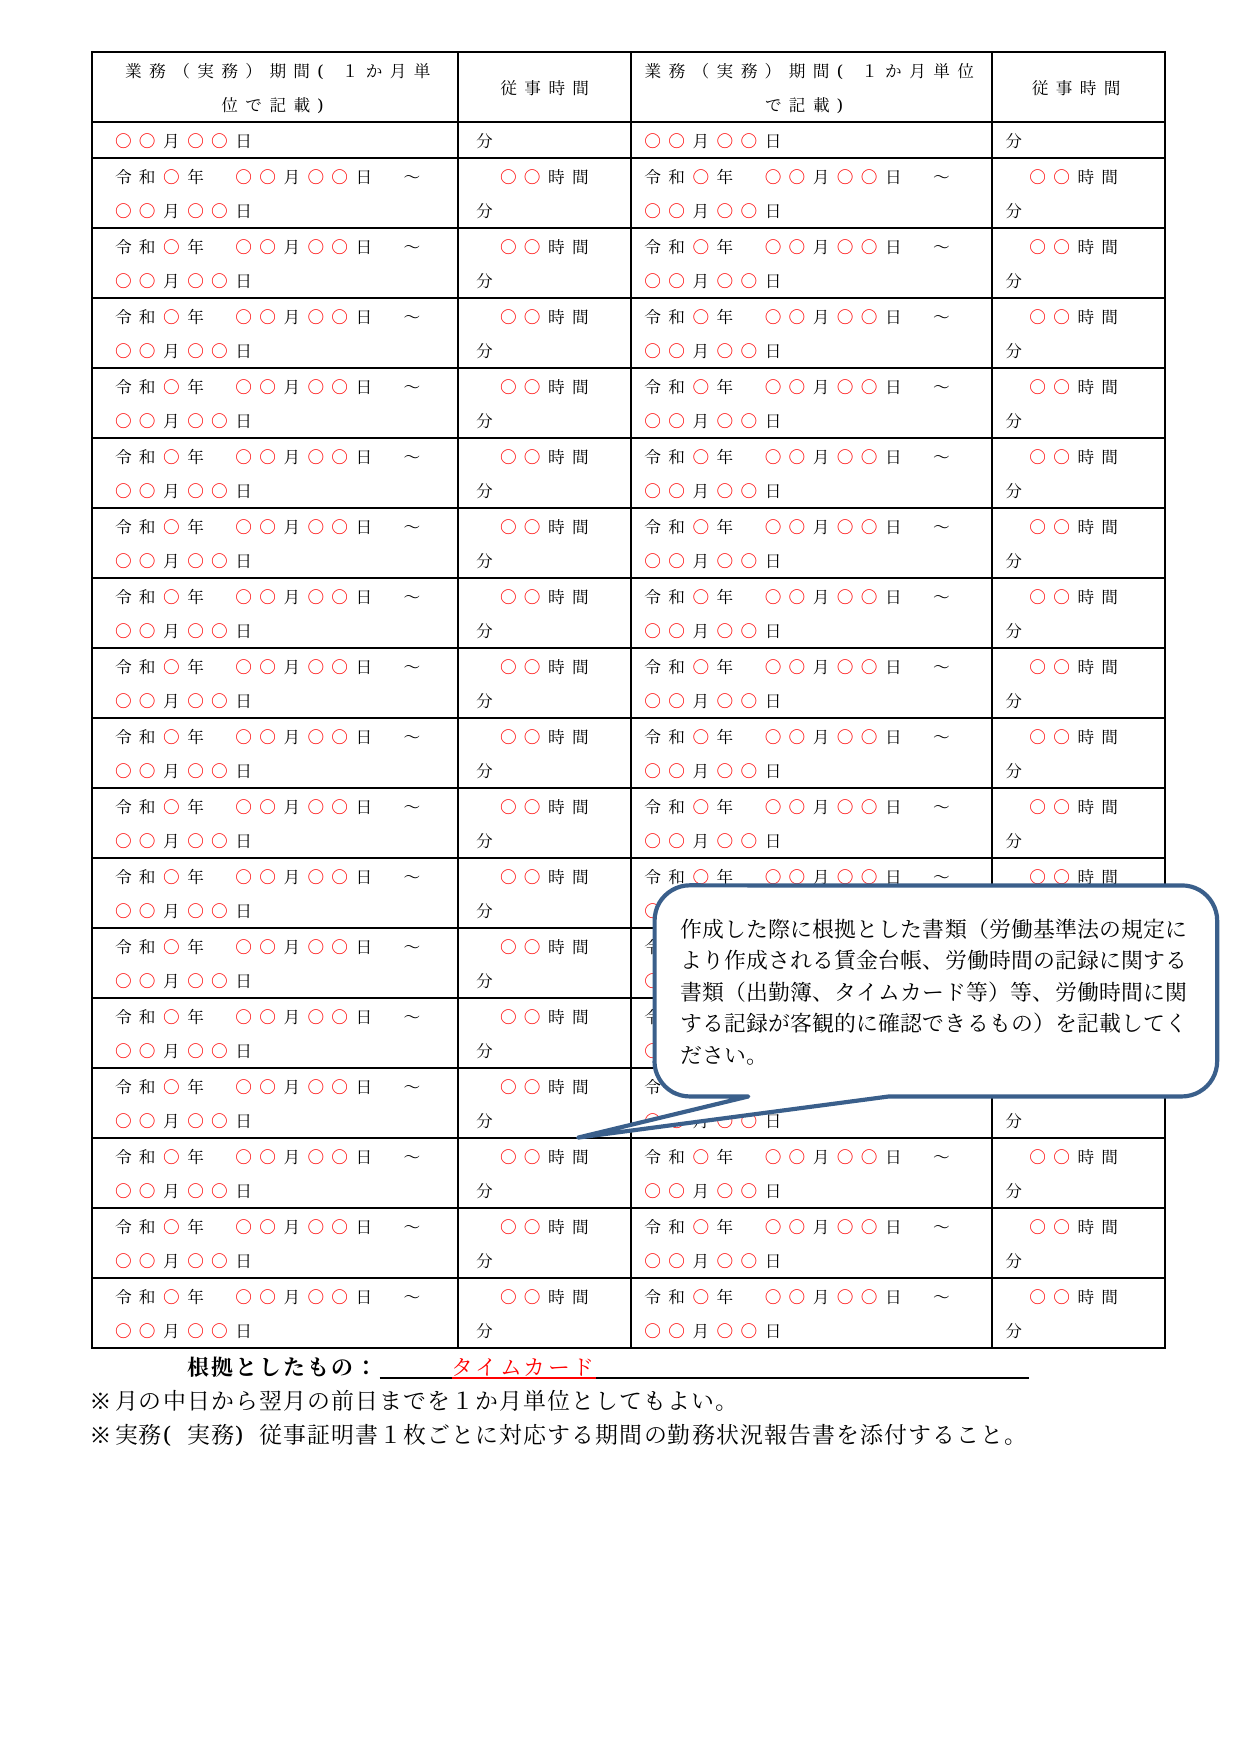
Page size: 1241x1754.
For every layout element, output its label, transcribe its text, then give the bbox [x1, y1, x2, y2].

table_cell 〇〇時間 分 [993, 299, 1164, 367]
table_header 業務（実務）期間(１か月単位で記載) [632, 53, 991, 121]
table_cell 〇〇時間 分 [993, 1139, 1164, 1207]
text ※月の中日から翌月の前日までを１か月単位としてもよい。 [91, 1383, 1149, 1417]
table_cell 〇〇時間 分 [993, 719, 1164, 787]
table_cell 〇〇時間 分 [459, 929, 630, 997]
table_cell 令和〇年 〇〇月〇〇日 ～ 〇〇月〇〇日 [632, 719, 991, 787]
table_cell 令和〇年 〇〇月〇〇日 ～ 〇〇月〇〇日 [632, 1099, 991, 1137]
table_cell 〇〇時間 分 [459, 1139, 630, 1207]
table_cell 〇〇時間 分 [459, 509, 630, 577]
table_cell 令和〇年 〇〇月〇〇日 ～ 〇〇月〇〇日 [632, 649, 991, 717]
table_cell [632, 123, 991, 157]
table_cell 令和〇年 〇〇月〇〇日 ～ 〇〇月〇〇日 [93, 999, 457, 1067]
table_cell 令和〇年 〇〇月〇〇日 ～ 〇〇月〇〇日 [93, 299, 457, 367]
table_cell 令和〇年 〇〇月〇〇日 ～ 〇〇月〇〇日 [93, 649, 457, 717]
table_cell 令和〇年 〇〇月〇〇日 ～ 〇〇月〇〇日 [93, 929, 457, 997]
table_cell 〇〇時間 分 [459, 999, 630, 1067]
table_cell 〇〇時間 分 [993, 1209, 1164, 1277]
table_cell 令和〇年 〇〇月〇〇日 ～ 〇〇月〇〇日 [632, 439, 991, 507]
table_cell 〇〇時間 分 [993, 229, 1164, 297]
table_cell 令和〇年 〇〇月〇〇日 ～ 〇〇月〇〇日 [632, 159, 991, 227]
table_cell 令和〇年 〇〇月〇〇日 ～ 〇〇月〇〇日 [93, 369, 457, 437]
table_cell 〇〇時間 分 [459, 123, 630, 157]
table_cell 〇〇時間 分 [459, 159, 630, 227]
table_cell 令和〇年 〇〇月〇〇日 ～ 〇〇月〇〇日 [93, 1279, 457, 1347]
table_cell 令和〇年 〇〇月〇〇日 ～ 〇〇月〇〇日 [632, 579, 991, 647]
table_cell 令和〇年 〇〇月〇〇日 ～ 〇〇月〇〇日 [632, 1069, 724, 1122]
table_cell 〇〇時間 分 [459, 649, 630, 717]
table_cell 〇〇時間 分 [993, 439, 1164, 507]
table_cell 〇〇時間 分 [459, 1279, 630, 1347]
table_cell 令和〇年 〇〇月〇〇日 ～ 〇〇月〇〇日 [632, 299, 991, 367]
table_cell 令和〇年 〇〇月〇〇日 ～ 〇〇月〇〇日 [93, 859, 457, 927]
table_cell 〇〇時間 分 [993, 123, 1164, 157]
table_cell 〇〇時間 分 [459, 789, 630, 857]
table_cell 〇〇時間 分 [993, 579, 1164, 647]
table_cell 〇〇時間 分 [459, 1209, 630, 1277]
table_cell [93, 123, 457, 157]
text ※実務(実務)従事証明書１枚ごとに対応する期間の勤務状況報告書を添付すること。 [91, 1417, 1149, 1451]
table_cell 令和〇年 〇〇月〇〇日 ～ 〇〇月〇〇日 [632, 1209, 991, 1277]
text 根拠としたもの： タイムカード [91, 1349, 1149, 1383]
table_header 従事時間 [459, 53, 630, 121]
table_cell 〇〇時間 分 [459, 859, 630, 927]
table_header 業務（実務）期間(１か月単位で記載) [93, 53, 457, 121]
table_cell 〇〇時間 分 [993, 369, 1164, 437]
table_cell 令和〇年 〇〇月〇〇日 ～ 〇〇月〇〇日 [93, 579, 457, 647]
table_cell 〇〇時間 分 [993, 159, 1164, 227]
table_cell 令和〇年 〇〇月〇〇日 ～ 〇〇月〇〇日 [632, 859, 991, 927]
table_cell 〇〇時間 分 [993, 859, 1164, 883]
table_cell 令和〇年 〇〇月〇〇日 ～ 〇〇月〇〇日 [93, 789, 457, 857]
table_cell 〇〇時間 分 [459, 229, 630, 297]
table_cell 令和〇年 〇〇月〇〇日 ～ 〇〇月〇〇日 [93, 439, 457, 507]
table_cell 〇〇時間 分 [993, 509, 1164, 577]
table_cell 〇〇時間 分 [459, 719, 630, 787]
table_cell 令和〇年 〇〇月〇〇日 ～ 〇〇月〇〇日 [93, 159, 457, 227]
table_cell 令和〇年 〇〇月〇〇日 ～ 〇〇月〇〇日 [632, 229, 991, 297]
table_cell 令和〇年 〇〇月〇〇日 ～ 〇〇月〇〇日 [93, 1069, 457, 1137]
table_cell 令和〇年 〇〇月〇〇日 ～ 〇〇月〇〇日 [632, 1139, 991, 1207]
table_cell 令和〇年 〇〇月〇〇日 ～ 〇〇月〇〇日 [632, 369, 991, 437]
table_cell 〇〇時間 分 [459, 1069, 630, 1137]
table_cell 〇〇時間 分 [459, 439, 630, 507]
table_cell 〇〇時間 分 [993, 649, 1164, 717]
table_cell 令和〇年 〇〇月〇〇日 ～ 〇〇月〇〇日 [93, 229, 457, 297]
table_cell 〇〇時間 分 [993, 789, 1164, 857]
table_header 従事時間 [993, 53, 1164, 121]
table_cell 令和〇年 〇〇月〇〇日 ～ 〇〇月〇〇日 [632, 1279, 991, 1347]
table_cell 令和〇年 〇〇月〇〇日 ～ 〇〇月〇〇日 [93, 509, 457, 577]
table_cell 令和〇年 〇〇月〇〇日 ～ 〇〇月〇〇日 [632, 509, 991, 577]
table_cell 令和〇年 〇〇月〇〇日 ～ 〇〇月〇〇日 [93, 1139, 457, 1207]
table_cell 令和〇年 〇〇月〇〇日 ～ 〇〇月〇〇日 [93, 719, 457, 787]
table_cell 〇〇時間 分 [459, 369, 630, 437]
table_cell 令和〇年 〇〇月〇〇日 ～ 〇〇月〇〇日 [632, 789, 991, 857]
table_cell 〇〇時間 分 [459, 299, 630, 367]
table_cell 〇〇時間 分 [459, 579, 630, 647]
table_cell 〇〇時間 分 [993, 1279, 1164, 1347]
table_cell 令和〇年 〇〇月〇〇日 ～ 〇〇月〇〇日 [93, 1209, 457, 1277]
table_cell 〇〇時間 分 [993, 1099, 1164, 1137]
